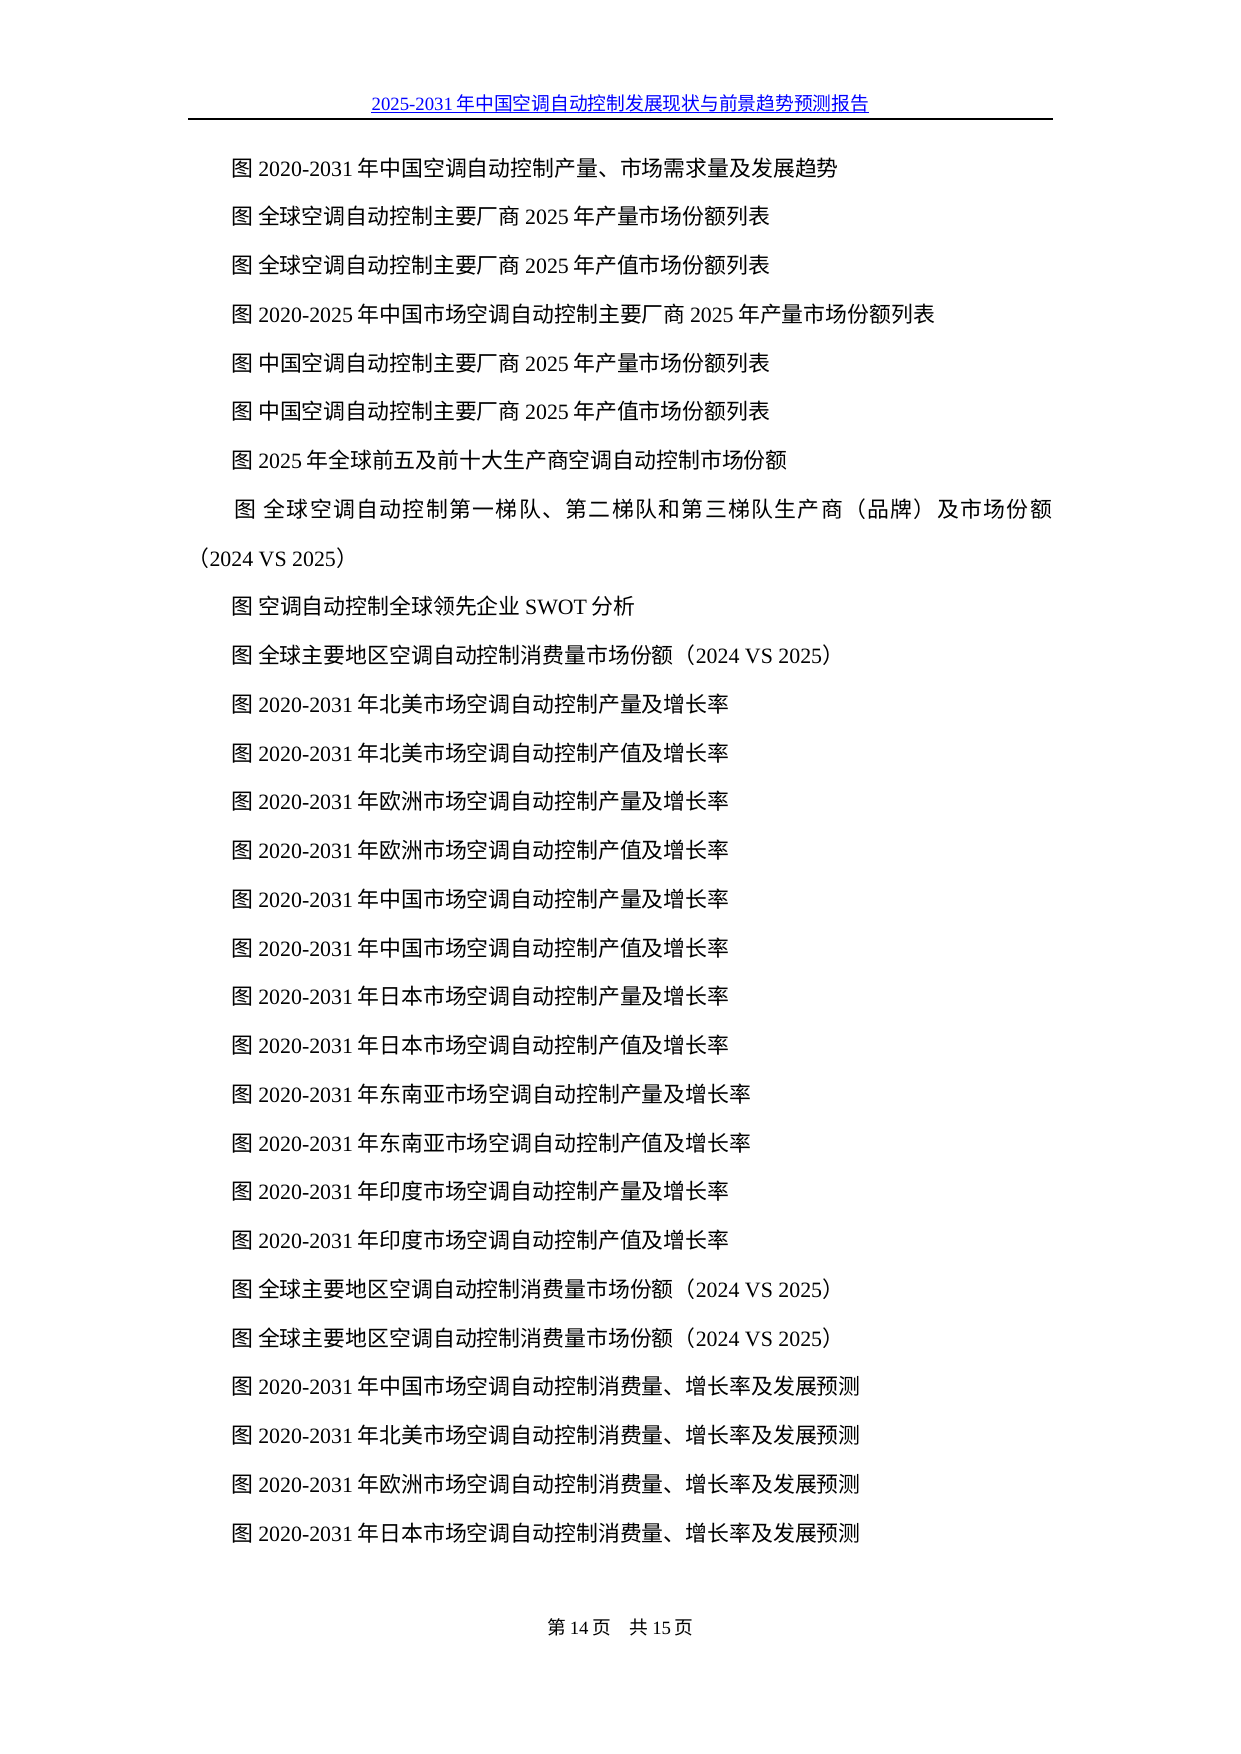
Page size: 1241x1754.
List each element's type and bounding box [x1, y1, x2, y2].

text [187, 150, 1053, 1548]
